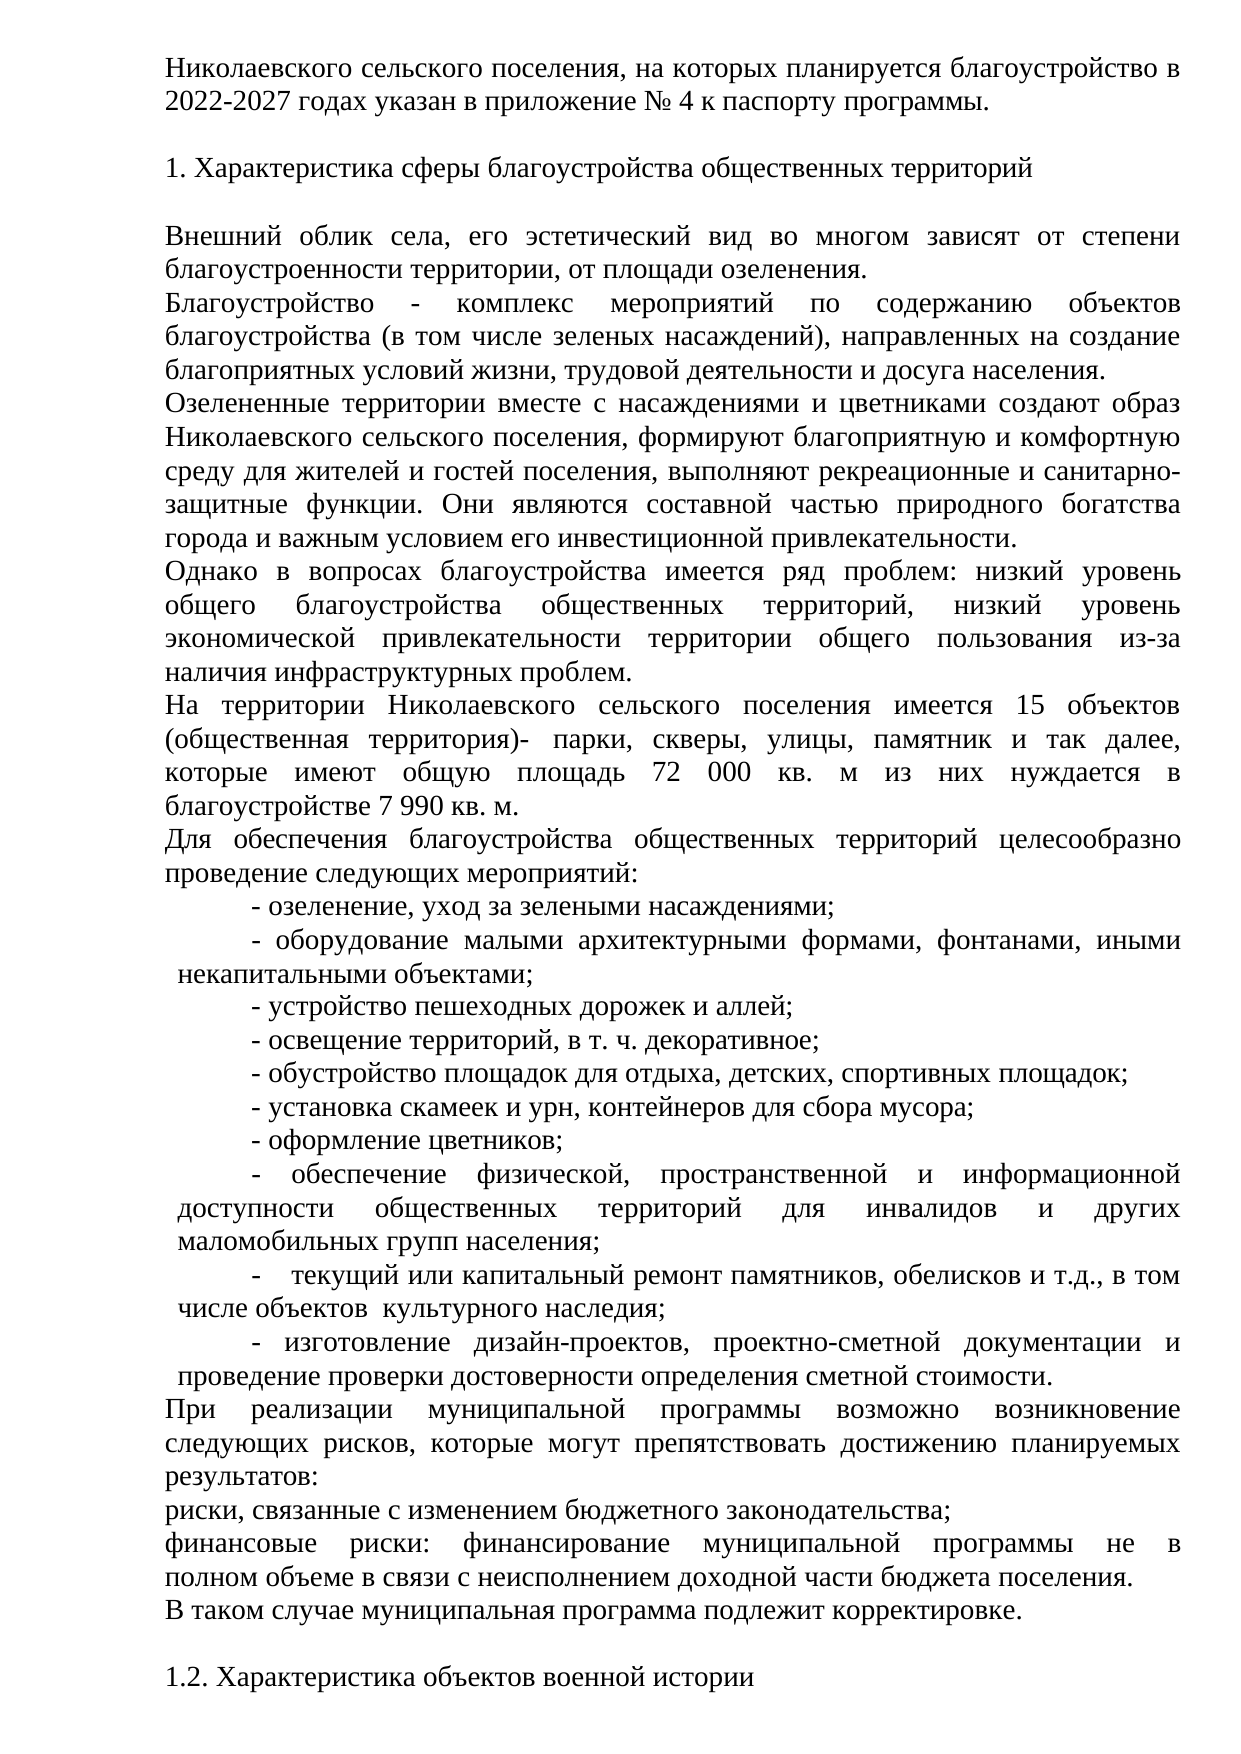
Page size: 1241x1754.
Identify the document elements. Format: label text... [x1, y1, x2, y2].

text Однако в вопросах благоустройства имеется ряд проблем: низкий уровень общего благоустройства общественных территорий, низкий уровень экономической привлекательности территории общего пользования из-за наличия инфраструктурных проблем. [164, 553, 1181, 687]
text Для обеспечения благоустройства общественных территорий целесообразно проведение следующих мероприятий: [164, 822, 1181, 889]
text 1. Характеристика сферы благоустройства общественных территорий [164, 151, 1194, 184]
list освещение территорий, в т. ч. декоративное; [251, 1022, 1194, 1056]
text Озелененные территории вместе с насаждениями и цветниками создают образ Николаевского сельского поселения, формируют благоприятную и комфортную среду для жителей и гостей поселения, выполняют рекреационные и санитарно-защитные функции. Они являются составной частью природного богатства города и важным условием его инвестиционной привлекательности. [164, 386, 1182, 553]
list озеленение, уход за зелеными насаждениями; [251, 889, 1194, 922]
list текущий или капитальный ремонт памятников, обелисков и т.д., в том числе объектов культурного наследия; [177, 1257, 1181, 1324]
text На территории Николаевского сельского поселения имеется 15 объектов (общественная территория)- парки, скверы, улицы, памятник и так далее, которые имеют общую площадь из них нуждается в благоустройстве . [164, 687, 1181, 822]
list оформление цветников; [251, 1123, 1194, 1156]
list оборудование малыми архитектурными формами, фонтанами, иными некапитальными объектами; [177, 922, 1181, 989]
text Благоустройство - комплекс мероприятий по содержанию объектов благоустройства (в том числе зеленых насаждений), направленных на создание благоприятных условий жизни, трудовой деятельности и досуга населения. [164, 285, 1182, 386]
text Внешний облик села, его эстетический вид во многом зависят от степени благоустроенности территории, от площади озеленения. [164, 218, 1181, 285]
list обеспечение физической, пространственной и информационной доступности общественных территорий для инвалидов и других маломобильных групп населения; [177, 1156, 1181, 1257]
text риски, связанные с изменением бюджетного законодательства; [164, 1492, 1181, 1525]
list установка скамеек и урн, контейнеров для сбора мусора; [251, 1089, 1194, 1123]
text финансовые риски: финансирование муниципальной программы не в полном объеме в связи с неисполнением доходной части бюджета поселения. [164, 1525, 1181, 1592]
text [164, 50, 1181, 117]
list устройство пешеходных дорожек и аллей; [251, 989, 1194, 1022]
list изготовление дизайн-проектов, проектно-сметной документации и проведение проверки достоверности определения сметной стоимости. [177, 1324, 1181, 1391]
text 1.2. Характеристика объектов военной истории [164, 1659, 1194, 1693]
text В таком случае муниципальная программа подлежит корректировке. [164, 1592, 1181, 1626]
text При реализации муниципальной программы возможно возникновение следующих рисков, которые могут препятствовать достижению планируемых результатов: [164, 1391, 1181, 1492]
list обустройство площадок для отдыха, детских, спортивных площадок; [251, 1056, 1194, 1089]
